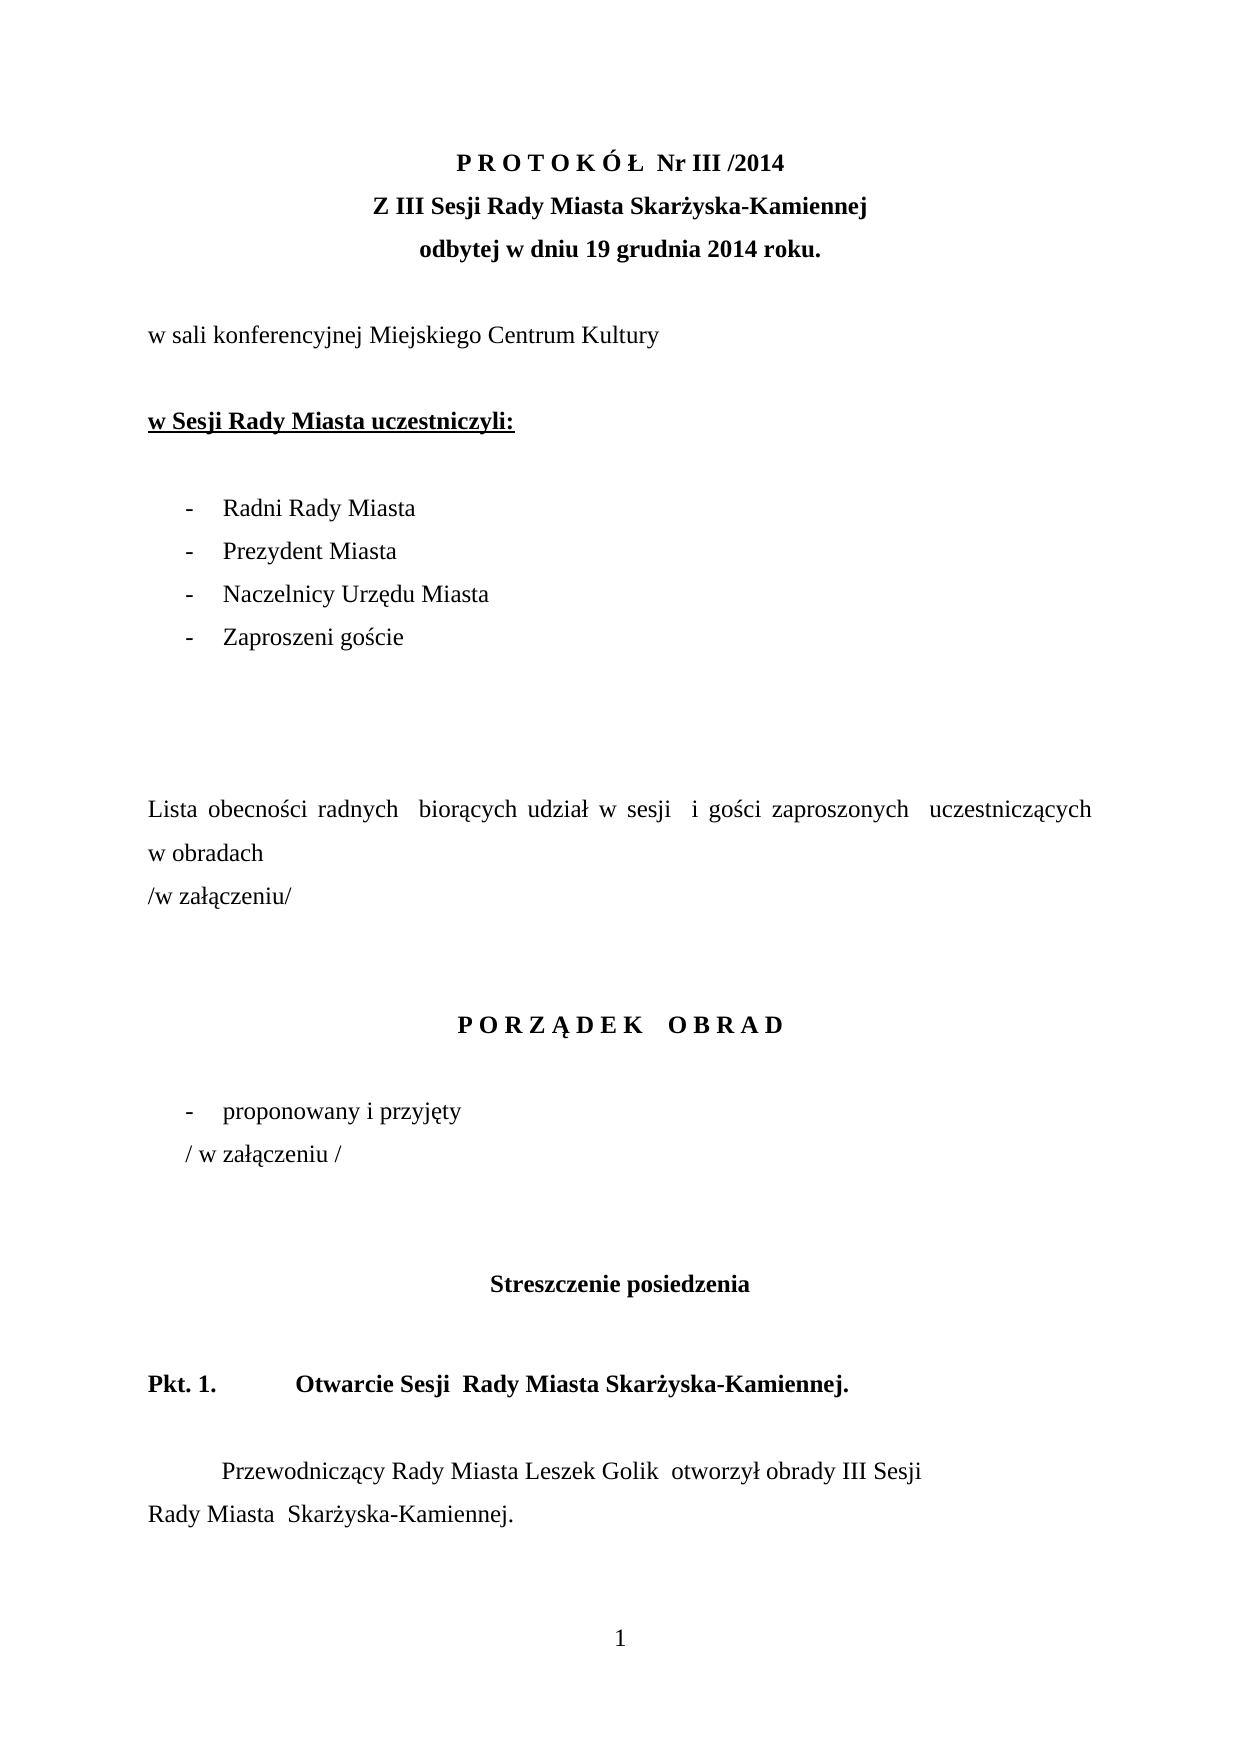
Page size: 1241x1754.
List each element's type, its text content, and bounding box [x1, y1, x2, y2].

text Z III Sesji Rady Miasta Skarżyska-Kamiennej [148, 191, 1093, 219]
title P R O T O K Ó Ł Nr III /2014 [148, 148, 1093, 176]
subtitle Streszczenie posiedzenia [148, 1269, 1093, 1298]
text Przewodniczący Rady Miasta Leszek Golik otworzył obrady III Sesji [162, 1456, 1093, 1484]
text Pkt. 1. Otwarcie Sesji Rady Miasta Skarżyska-Kamiennej. [148, 1369, 1093, 1398]
text /w załączeniu/ [148, 881, 1093, 909]
subtitle P O R Z Ą D E K O B R A D [148, 1010, 1093, 1039]
list proponowany i przyjęty [185, 1096, 1093, 1125]
list Prezydent Miasta [185, 536, 1093, 564]
text w sali konferencyjnej Miejskiego Centrum Kultury [148, 320, 1093, 349]
text Rady Miasta Skarżyska-Kamiennej. [148, 1499, 1093, 1528]
text Lista obecności radnych biorących udział w sesji i gości zaproszonych uczestniczących w obradach [148, 794, 1093, 866]
list Zaproszeni goście [185, 622, 1093, 651]
list Naczelnicy Urzędu Miasta [185, 579, 1093, 608]
text / w załączeniu / [185, 1139, 1093, 1168]
text w Sesji Rady Miasta uczestniczyli: [148, 406, 1093, 435]
text odbytej w dniu 19 grudnia 2014 roku. [148, 234, 1093, 263]
list Radni Rady Miasta [185, 493, 1093, 521]
